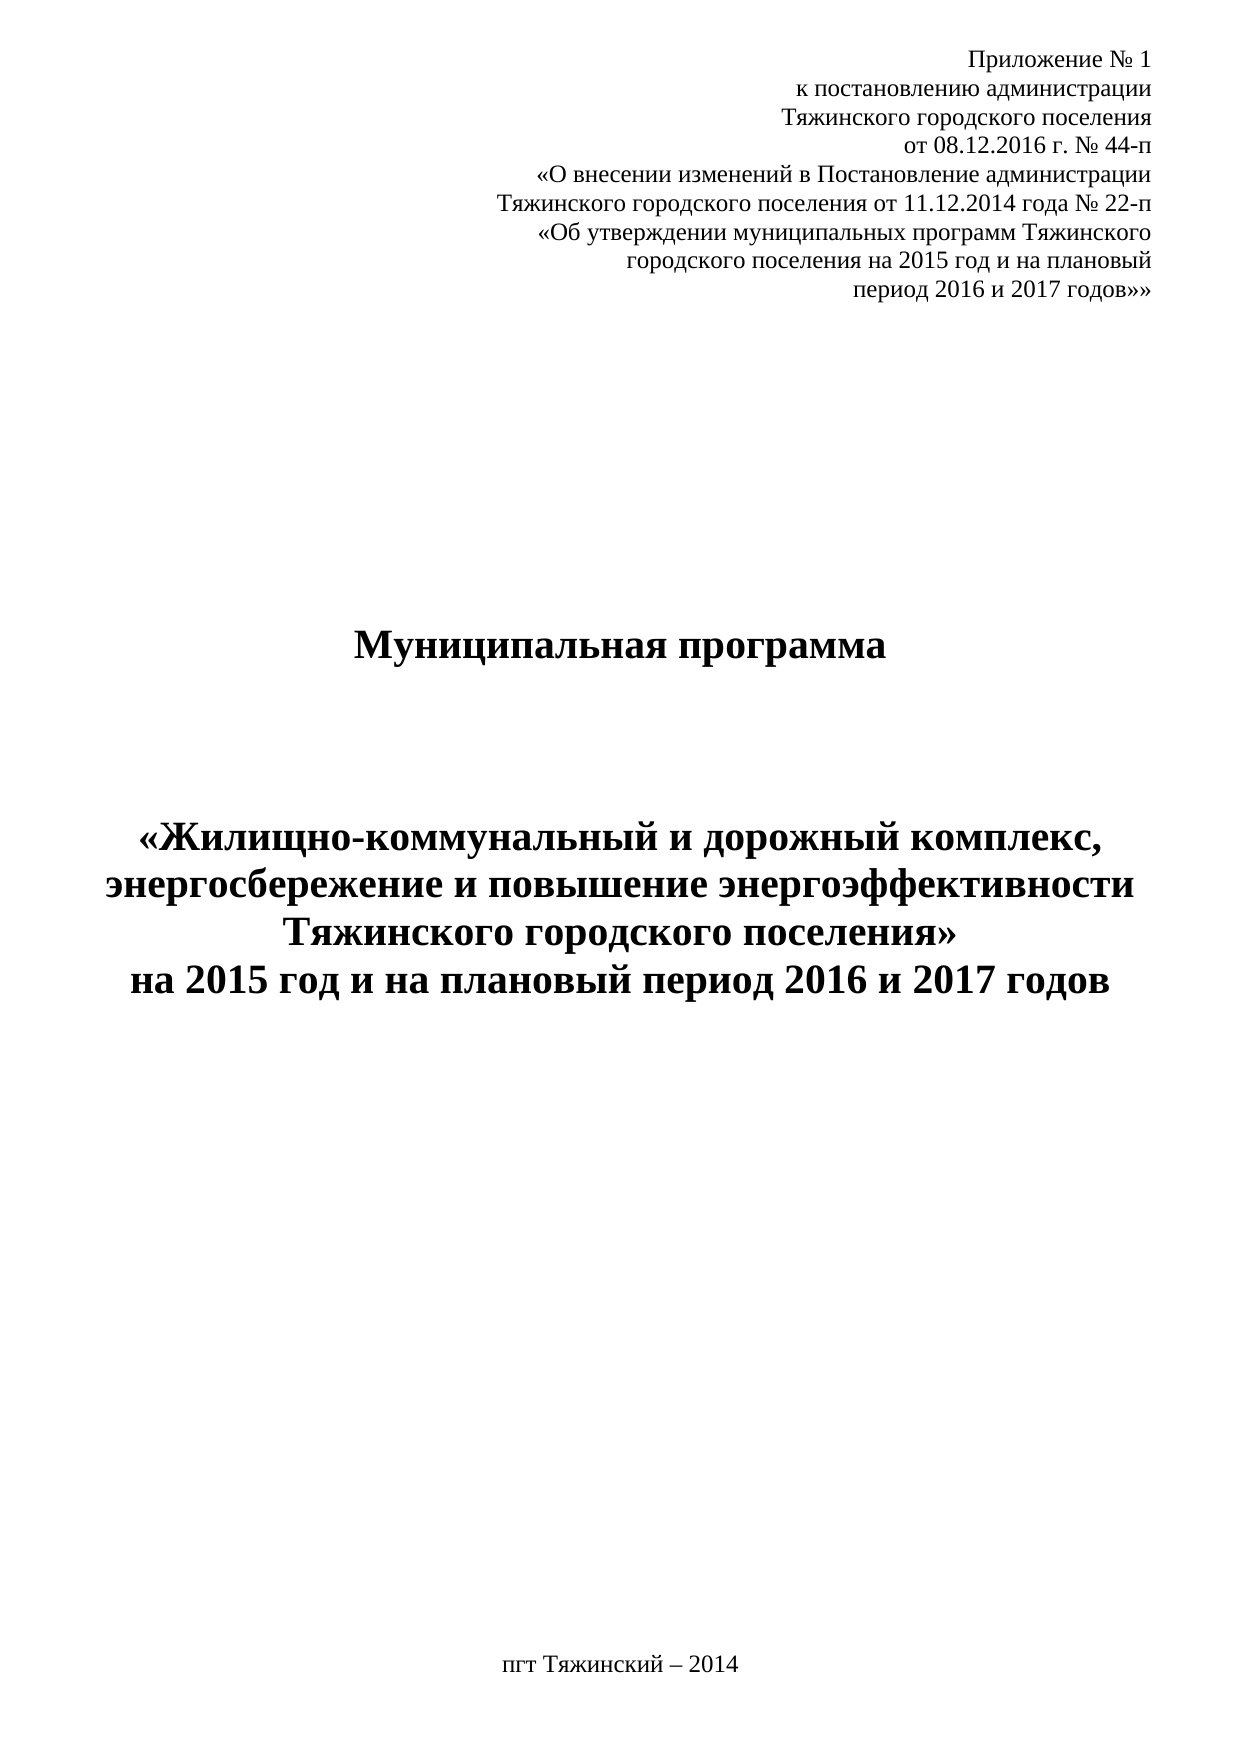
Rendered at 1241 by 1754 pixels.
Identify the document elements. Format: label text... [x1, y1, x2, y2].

text Тяжинского городского поселения [89, 102, 1152, 131]
text «Об утверждении муниципальных программ Тяжинского [89, 217, 1152, 246]
text пгт Тяжинский – 2014 [89, 1649, 1152, 1678]
text Тяжинского городского поселения от 11.12.2014 года № 22-п [89, 188, 1152, 217]
text от 08.12.2016 г. № 44-п [89, 131, 1152, 159]
text «О внесении изменений в Постановление администрации [89, 159, 1152, 188]
text на 2015 год и на плановый период 2016 и 2017 годов [89, 955, 1152, 1003]
text к постановлению администрации [89, 73, 1152, 102]
text период 2016 и 2017 годов»» [89, 274, 1152, 303]
text городского поселения на 2015 год и на плановый [89, 246, 1152, 274]
text Приложение № 1 [89, 44, 1152, 73]
text «Жилищно-коммунальный и дорожный комплекс, энергосбережение и повышение энергоэффективности Тяжинского городского поселения» [89, 811, 1152, 955]
text Муниципальная программа [89, 619, 1152, 667]
